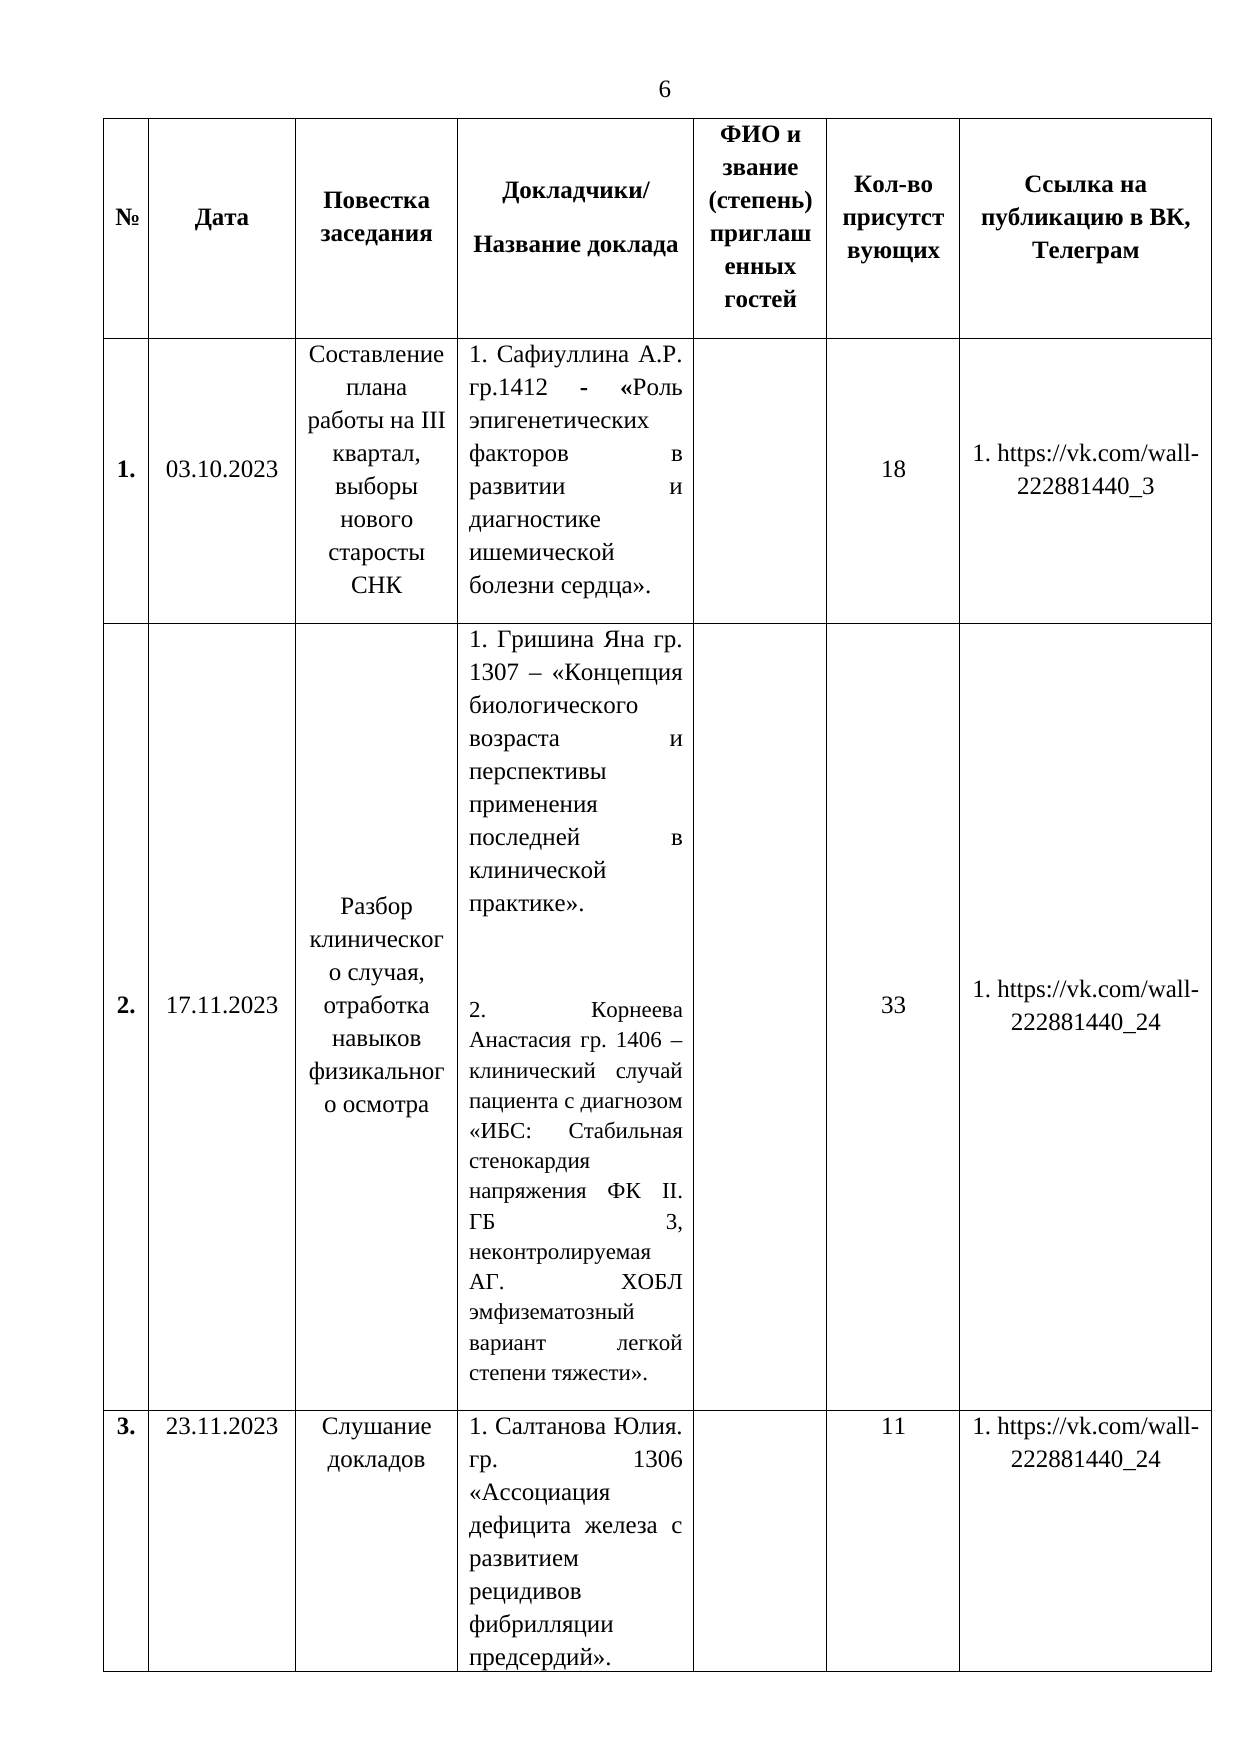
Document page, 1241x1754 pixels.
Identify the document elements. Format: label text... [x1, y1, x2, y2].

table_cell Слушание докладов [296, 1411, 457, 1671]
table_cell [960, 1411, 1211, 1671]
table_header Кол-во присутствующих [827, 119, 959, 338]
table_cell [694, 624, 826, 1410]
table_cell 1. https://vk.com/wall-222881440_3 [960, 339, 1211, 623]
table_header Повестка заседания [296, 119, 457, 338]
table_cell 17.11.2023 [149, 624, 295, 1410]
table_header Ссылка на публикацию в ВК, Телеграм [960, 119, 1211, 338]
table_header ФИО и звание (степень) приглашенных гостей [694, 119, 826, 338]
table_header Докладчики/ Название доклада [458, 119, 693, 338]
table_cell Составление плана работы на III квартал, выборы нового старосты СНК [296, 339, 457, 623]
table_cell 1. Сафиуллина А.Р. гр.1412 - «Роль эпигенетических факторов в развитии и диагностике ишемической болезни сердца». [458, 339, 693, 623]
table_cell 1. [104, 339, 148, 623]
table_cell 2. [104, 624, 148, 1410]
table_header № [104, 119, 148, 338]
table_cell 03.10.2023 [149, 339, 295, 623]
table_cell 1. https://vk.com/wall-222881440_24 [960, 624, 1211, 1410]
table_cell 23.11.2023 [149, 1411, 295, 1671]
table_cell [458, 1411, 693, 1671]
table_cell [694, 1411, 826, 1671]
table_cell 33 [827, 624, 959, 1410]
table_header Дата [149, 119, 295, 338]
table_cell 1. Гришина Яна гр. 1307 – «Концепция биологического возраста и перспективы применения последней в клинической практике». 2. Корнеева Анастасия гр. 1406 – клинический случай пациента с диагнозом «ИБС: Стабильная стенокардия напряжения ФК II. ГБ 3, неконтролируемая АГ. ХОБЛ эмфизематозный вариант легкой степени тяжести». [458, 624, 693, 1410]
table_cell 3. [104, 1411, 148, 1671]
table_cell 18 [827, 339, 959, 623]
table_cell 11 [827, 1411, 959, 1671]
table_cell [694, 339, 826, 623]
table_cell Разбор клинического случая, отработка навыков физикального осмотра [296, 624, 457, 1410]
